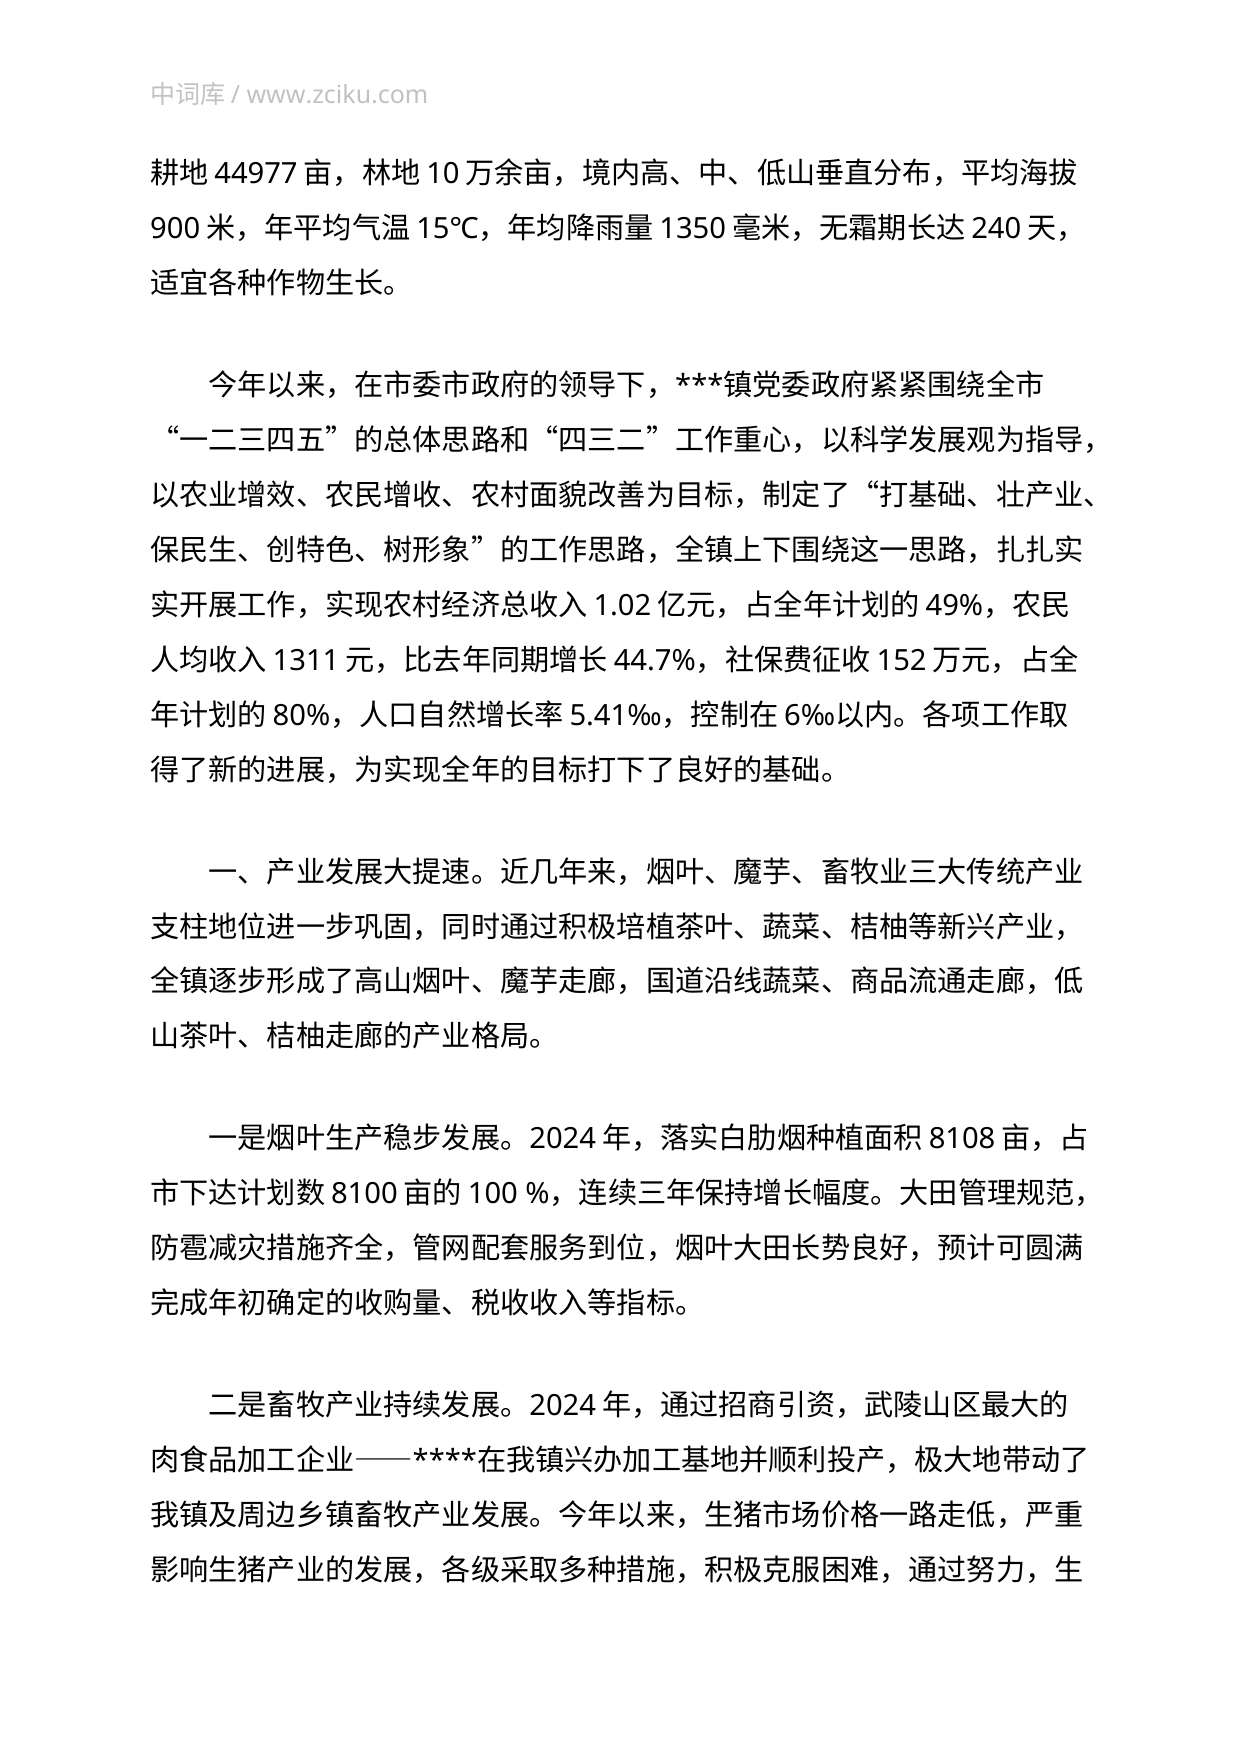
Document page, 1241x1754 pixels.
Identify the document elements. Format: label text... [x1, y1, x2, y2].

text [150, 150, 1090, 302]
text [150, 1381, 1090, 1588]
text 今年以来，在市委市政府的领导下，***镇党委政府紧紧围绕全市 “一二三四五”的总体思路和“四三二”工作重心，以科学发展观为指导，以农业增效、农民增收、农村面貌改善为目标，制定了“打基础、壮产业、保民生、创特色、树形象”的工作思路，全镇上下围绕这一思路，扎扎实实开展工作，实现农村经济总收入1.02亿元，占全年计划的49%，农民人均收入1311元，比去年同期增长44.7%，社保费征收152万元，占全年计划的80%，人口自然增长率5.41‰，控制在6‰以内。各项工作取得了新的进展，为实现全年的目标打下了良好的基础。 [150, 362, 1090, 789]
text 一是烟叶生产稳步发展。2024年，落实白肋烟种植面积8108亩，占市下达计划数8100亩的100 %，连续三年保持增长幅度。大田管理规范，防雹减灾措施齐全，管网配套服务到位，烟叶大田长势良好，预计可圆满完成年初确定的收购量、税收收入等指标。 [150, 1115, 1090, 1322]
text 一、产业发展大提速。近几年来，烟叶、魔芋、畜牧业三大传统产业支柱地位进一步巩固，同时通过积极培植茶叶、蔬菜、桔柚等新兴产业，全镇逐步形成了高山烟叶、魔芋走廊，国道沿线蔬菜、商品流通走廊，低山茶叶、桔柚走廊的产业格局。 [150, 848, 1090, 1055]
